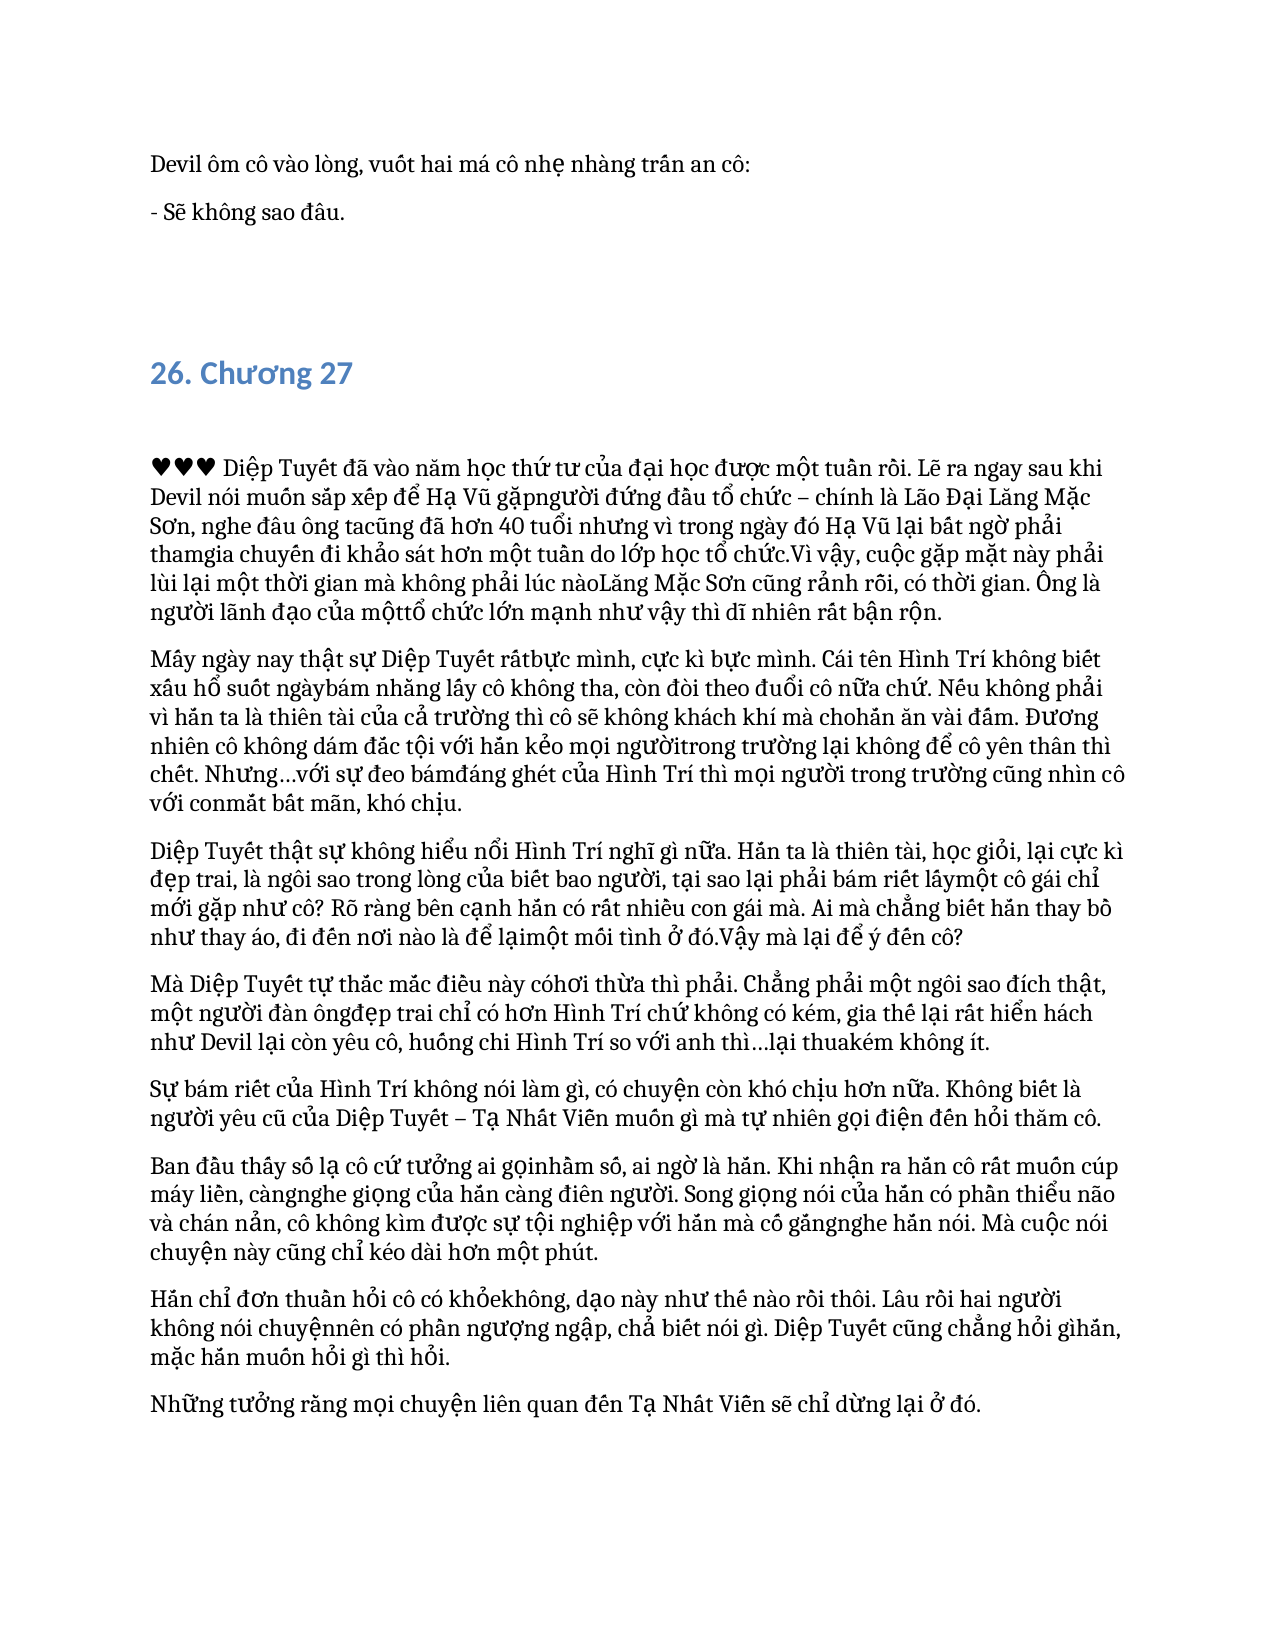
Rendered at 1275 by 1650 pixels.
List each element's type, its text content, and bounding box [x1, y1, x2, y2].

text Những tưởng rằng mọi chuyện liên quan đến Tạ Nhất Viễn sẽ chỉ dừng lại ở đó. [150, 1390, 1125, 1419]
text Ban đầu thấy số lạ cô cứ tưởng ai gọinhầm số, ai ngờ là hắn. Khi nhận ra hắn cô rất muốn cúp máy liền, càngnghe giọng của hắn càng điên người. Song giọng nói của hắn có phần thiểu não và chán nản, cô không kìm được sự tội nghiệp với hắn mà cố gắngnghe hắn nói. Mà cuộc nói chuyện này cũng chỉ kéo dài hơn một phút. [150, 1152, 1125, 1267]
text Mà Diệp Tuyết tự thắc mắc điều này cóhơi thừa thì phải. Chẳng phải một ngôi sao đích thật, một người đàn ôngđẹp trai chỉ có hơn Hình Trí chứ không có kém, gia thế lại rất hiển hách như Devil lại còn yêu cô, huống chi Hình Trí so với anh thì…lại thuakém không ít. [150, 970, 1125, 1057]
text Sự bám riết của Hình Trí không nói làm gì, có chuyện còn khó chịu hơn nữa. Không biết là người yêu cũ của Diệp Tuyết – Tạ Nhất Viễn muốn gì mà tự nhiên gọi điện đến hỏi thăm cô. [150, 1075, 1125, 1133]
text ♥♥♥ Diệp Tuyết đã vào năm học thứ tư của đại học được một tuần rồi. Lẽ ra ngay sau khi Devil nói muốn sắp xếp để Hạ Vũ gặpngười đứng đầu tổ chức – chính là Lão Đại Lăng Mặc Sơn, nghe đâu ông tacũng đã hơn 40 tuổi nhưng vì trong ngày đó Hạ Vũ lại bất ngờ phải thamgia chuyến đi khảo sát hơn một tuần do lớp học tổ chức.Vì vậy, cuộc gặp mặt này phải lùi lại một thời gian mà không phải lúc nàoLăng Mặc Sơn cũng rảnh rỗi, có thời gian. Ông là người lãnh đạo của mộttổ chức lớn mạnh như vậy thì dĩ nhiên rất bận rộn. [150, 397, 1125, 627]
text Diệp Tuyết thật sự không hiểu nổi Hình Trí nghĩ gì nữa. Hắn ta là thiên tài, học giỏi, lại cực kì đẹp trai, là ngôi sao trong lòng của biết bao người, tại sao lại phải bám riết lấymột cô gái chỉ mới gặp như cô? Rõ ràng bên cạnh hắn có rất nhiều con gái mà. Ai mà chẳng biết hắn thay bồ như thay áo, đi đến nơi nào là để lạimột mối tình ở đó.Vậy mà lại để ý đến cô? [150, 837, 1125, 952]
text Hắn chỉ đơn thuần hỏi cô có khỏekhông, dạo này như thế nào rồi thôi. Lâu rồi hai người không nói chuyệnnên có phần ngượng ngập, chả biết nói gì. Diệp Tuyết cũng chẳng hỏi gìhắn, mặc hắn muốn hỏi gì thì hỏi. [150, 1285, 1125, 1372]
text Mấy ngày nay thật sự Diệp Tuyết rấtbực mình, cực kì bực mình. Cái tên Hình Trí không biết xấu hổ suốt ngàybám nhằng lấy cô không tha, còn đòi theo đuổi cô nữa chứ. Nếu không phải vì hắn ta là thiên tài của cả trường thì cô sẽ không khách khí mà chohắn ăn vài đấm. Đương nhiên cô không dám đắc tội với hắn kẻo mọi ngườitrong trường lại không để cô yên thân thì chết. Nhưng…với sự đeo bámđáng ghét của Hình Trí thì mọi người trong trường cũng nhìn cô với conmắt bất mãn, khó chịu. [150, 645, 1125, 818]
text Devil ôm cô vào lòng, vuốt hai má cô nhẹ nhàng trấn an cô: [150, 150, 1125, 179]
text - Sẽ không sao đâu. [150, 197, 1125, 226]
subtitle 26. Chương 27 [150, 352, 1125, 393]
